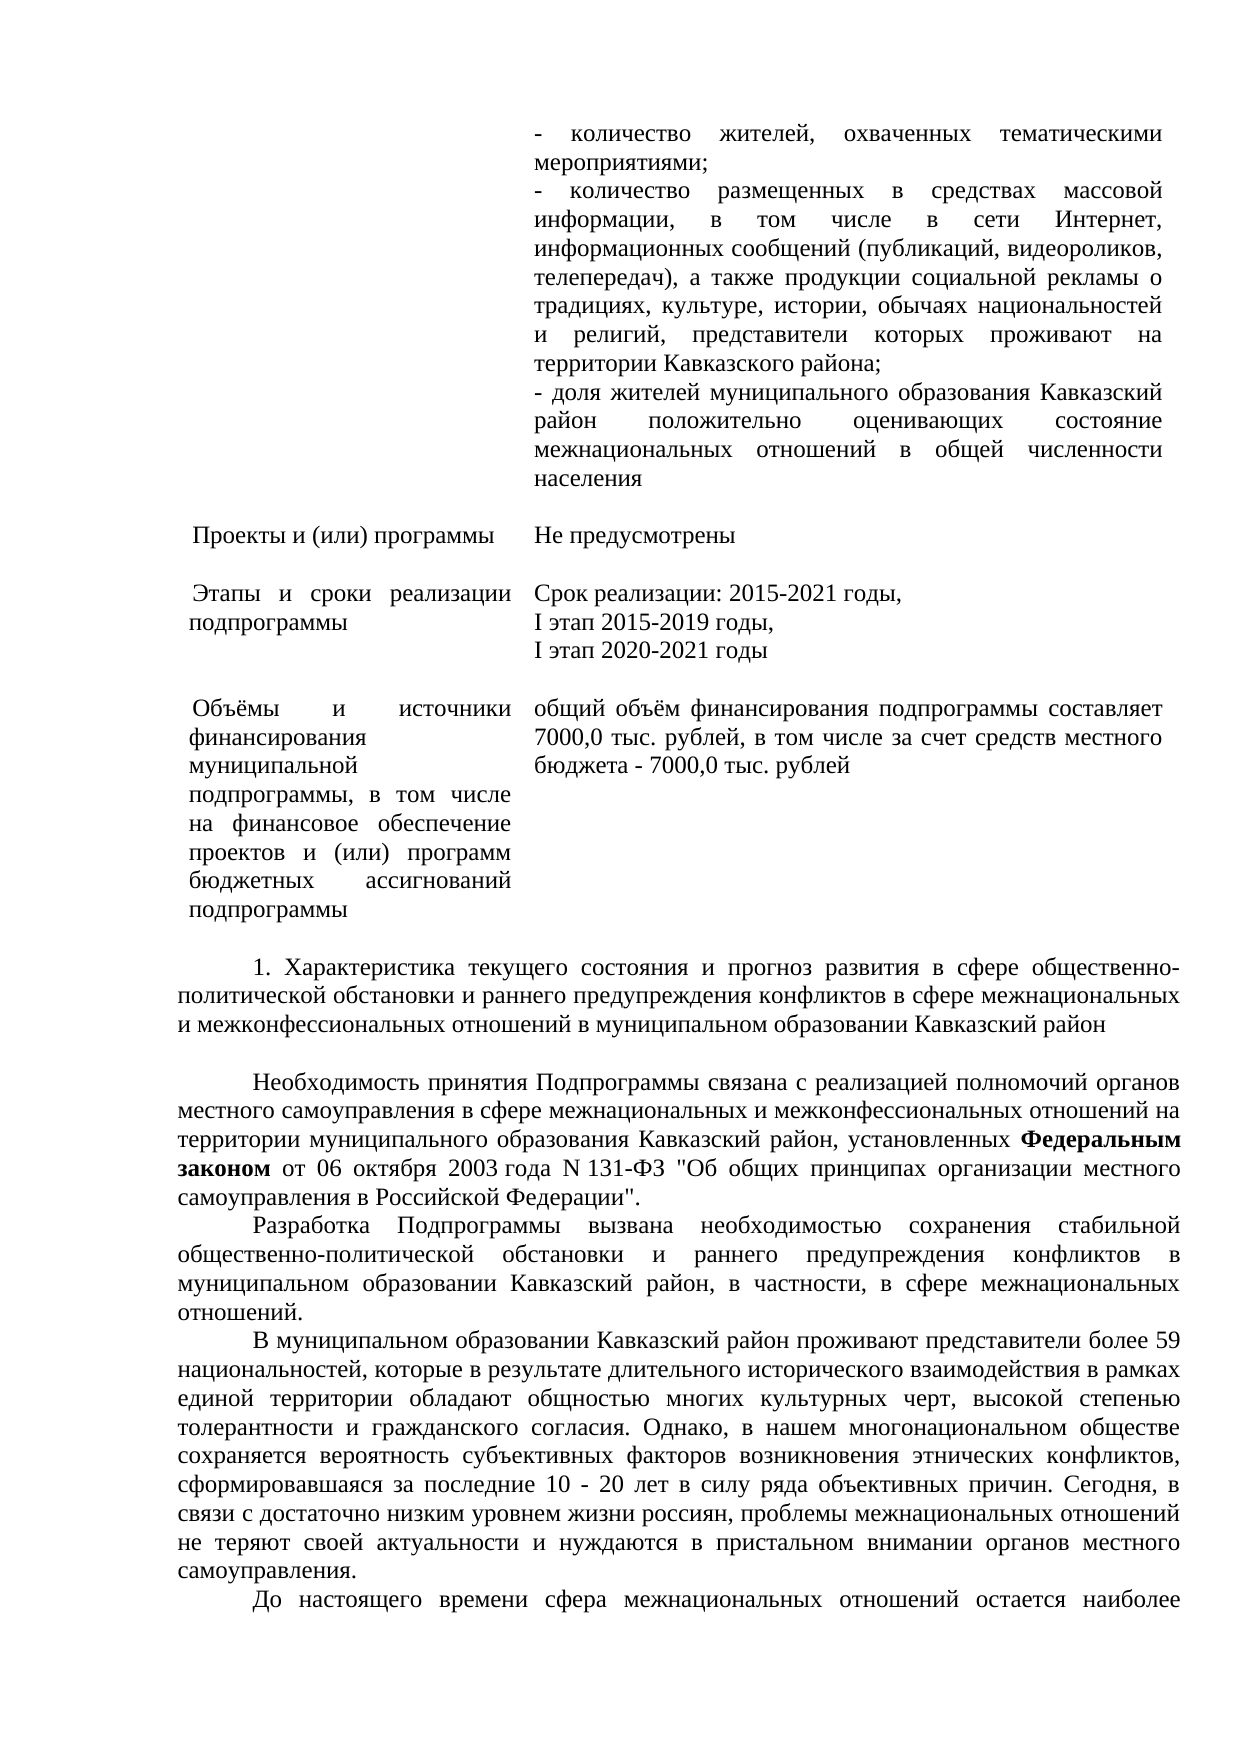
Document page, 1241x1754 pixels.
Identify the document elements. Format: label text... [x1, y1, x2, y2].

text В муниципальном образовании Кавказский район проживают представители более 59 национальностей, которые в результате длительного исторического взаимодействия в рамках единой территории обладают общностью многих культурных черт, высокой степенью толерантности и гражданского согласия. Однако, в нашем многонациональном обществе сохраняется вероятность субъективных факторов возникновения этнических конфликтов, сформировавшаяся за последние 10 - 20 лет в силу ряда объективных причин. Сегодня, в связи с достаточно низким уровнем жизни россиян, проблемы межнациональных отношений не теряют своей актуальности и нуждаются в пристальном внимании органов местного самоуправления. [177, 1326, 1181, 1584]
text 1. Характеристика текущего состояния и прогноз развития в сфере общественно-политической обстановки и раннего предупреждения конфликтов в сфере межнациональных и межконфессиональных отношений в муниципальном образовании Кавказский район [177, 952, 1181, 1038]
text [177, 1584, 1181, 1613]
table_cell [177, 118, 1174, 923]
text Разработка Подпрограммы вызвана необходимостью сохранения стабильной общественно-политической обстановки и раннего предупреждения конфликтов в муниципальном образовании Кавказский район, в частности, в сфере межнациональных отношений. [177, 1211, 1181, 1326]
text Необходимость принятия Подпрограммы связана с реализацией полномочий органов местного самоуправления в сфере межнациональных и межконфессиональных отношений на территории муниципального образования Кавказский район, установленных Федеральным законом от 06 октября 2003 года N 131-ФЗ "Об общих принципах организации местного самоуправления в Российской Федерации". [177, 1067, 1181, 1211]
